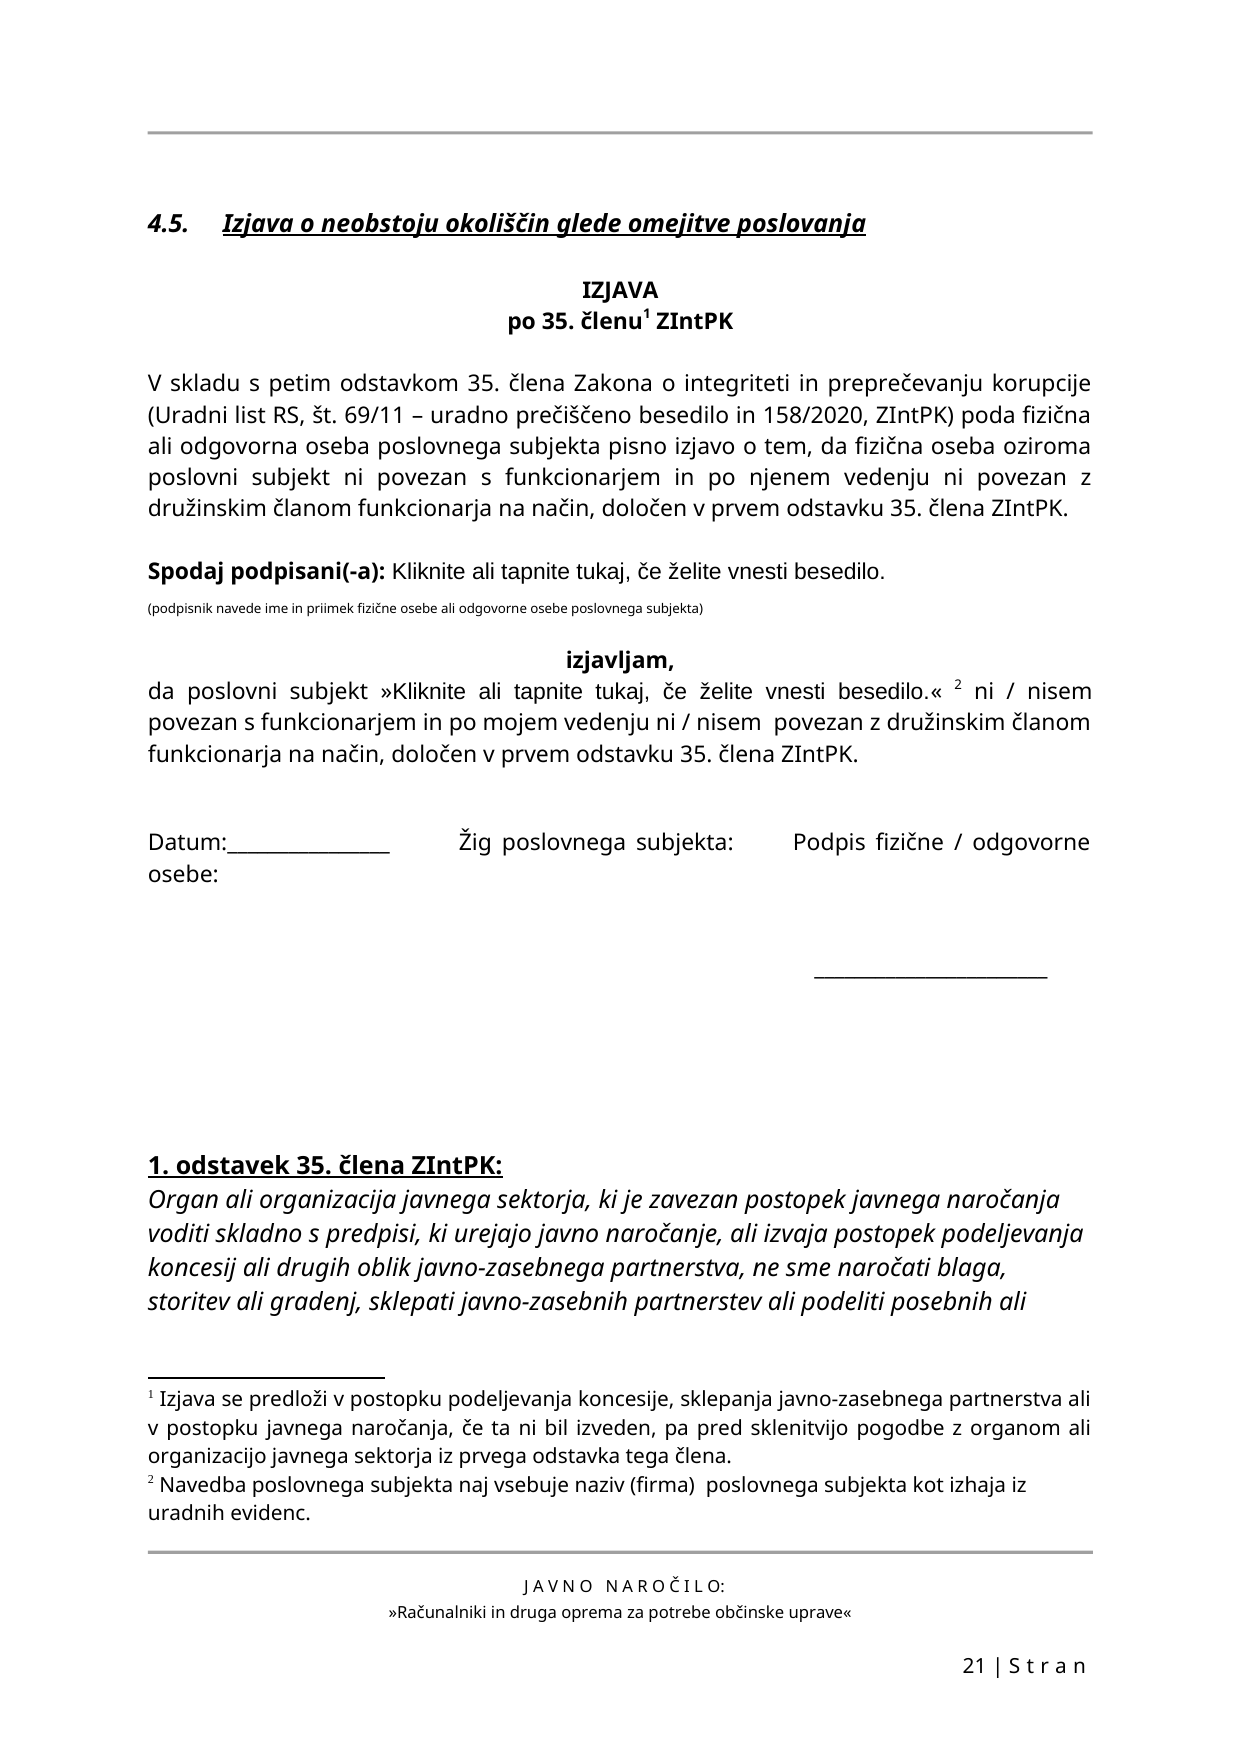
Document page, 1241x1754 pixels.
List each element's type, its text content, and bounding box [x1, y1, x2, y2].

list Izjava o neobstoju okoliščin glede omejitve poslovanja [148, 206, 1092, 239]
text 1. odstavek 35. člena ZIntPK: [148, 1147, 1092, 1181]
text V skladu s petim odstavkom 35. člena Zakona o integriteti in preprečevanju korupcije (Uradni list RS, št. 69/11 – uradno prečiščeno besedilo in 158/2020, ZIntPK) poda fizična ali odgovorna oseba poslovnega subjekta pisno izjavo o tem, da fizična oseba oziroma poslovni subjekt ni povezan s funkcionarjem in po njenem vedenju ni povezan z družinskim članom funkcionarja na način, določen v prvem odstavku 35. člena ZIntPK. [148, 367, 1092, 524]
text (podpisnik navede ime in priimek fizične osebe ali odgovorne osebe poslovnega subjekta) [148, 586, 1092, 617]
text Datum:________________ Žig poslovnega subjekta: Podpis fizične / odgovorne osebe: [148, 826, 1092, 889]
text Spodaj podpisani(-a): [148, 555, 1092, 586]
text da poslovni subjekt »« ni / nisem povezan s funkcionarjem in po mojem vedenju ni / nisem povezan z družinskim članom funkcionarja na način, določen v prvem odstavku 35. člena ZIntPK. [148, 675, 1092, 769]
text po 35. členu ZIntPK [148, 305, 1092, 336]
text izjavljam, [148, 644, 1092, 675]
text IZJAVA [148, 274, 1092, 305]
text _______________________ [148, 951, 1092, 983]
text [148, 1181, 1092, 1318]
